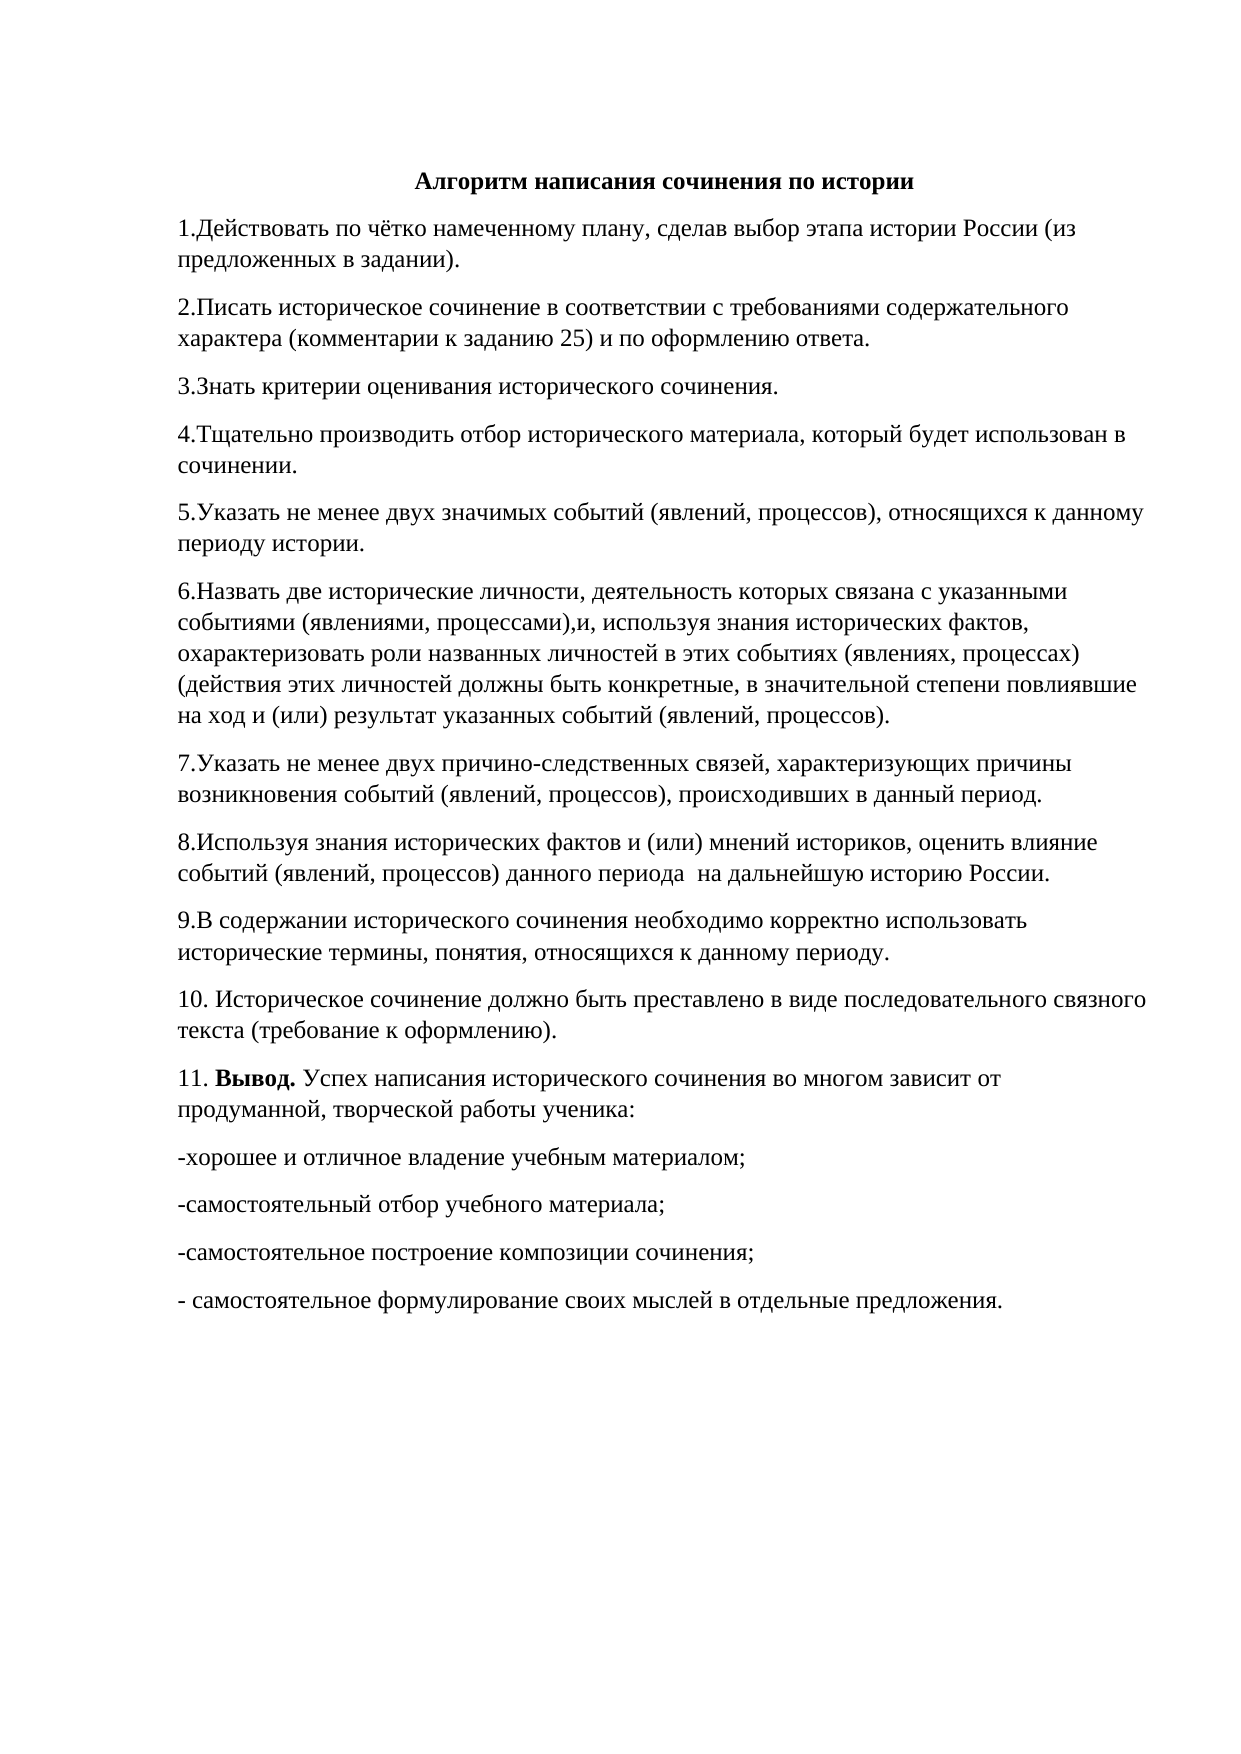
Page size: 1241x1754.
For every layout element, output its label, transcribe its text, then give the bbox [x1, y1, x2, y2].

text 9.В содержании исторического сочинения необходимо корректно использовать исторические термины, понятия, относящихся к данному периоду. [177, 906, 1152, 965]
text -самостоятельное построение композиции сочинения; [177, 1237, 1152, 1266]
text - самостоятельное формулирование своих мыслей в отдельные предложения. [177, 1285, 1152, 1314]
text 5.Указать не менее двух значимых событий (явлений, процессов), относящихся к данному периоду истории. [177, 497, 1152, 557]
text 7.Указать не менее двух причино-следственных связей, характеризующих причины возникновения событий (явлений, процессов), происходивших в данный период. [177, 748, 1152, 808]
text 11. Вывод. Успех написания исторического сочинения во многом зависит от продуманной, творческой работы ученика: [177, 1063, 1152, 1123]
text 2.Писать историческое сочинение в соответствии с требованиями содержательного характера (комментарии к заданию 25) и по оформлению ответа. [177, 292, 1152, 352]
text 6.Назвать две исторические личности, деятельность которых связана с указанными событиями (явлениями, процессами),и, используя знания исторических фактов, охарактеризовать роли названных личностей в этих событиях (явлениях, процессах) (действия этих личностей должны быть конкретные, в значительной степени повлиявшие на ход и (или) результат указанных событий (явлений, процессов). [177, 576, 1152, 729]
text 8.Используя знания исторических фактов и (или) мнений историков, оценить влияние событий (явлений, процессов) данного периода на дальнейшую историю России. [177, 827, 1152, 887]
text -самостоятельный отбор учебного материала; [177, 1189, 1152, 1218]
text Алгоритм написания сочинения по истории [177, 166, 1152, 194]
text 4.Тщательно производить отбор исторического материала, который будет использован в сочинении. [177, 419, 1152, 478]
text -хорошее и отличное владение учебным материалом; [177, 1142, 1152, 1171]
text 1.Действовать по чётко намеченному плану, сделав выбор этапа истории России (из предложенных в задании). [177, 213, 1152, 273]
text 3.Знать критерии оценивания исторического сочинения. [177, 371, 1152, 400]
text 10. Историческое сочинение должно быть преставлено в виде последовательного связного текста (требование к оформлению). [177, 984, 1152, 1044]
